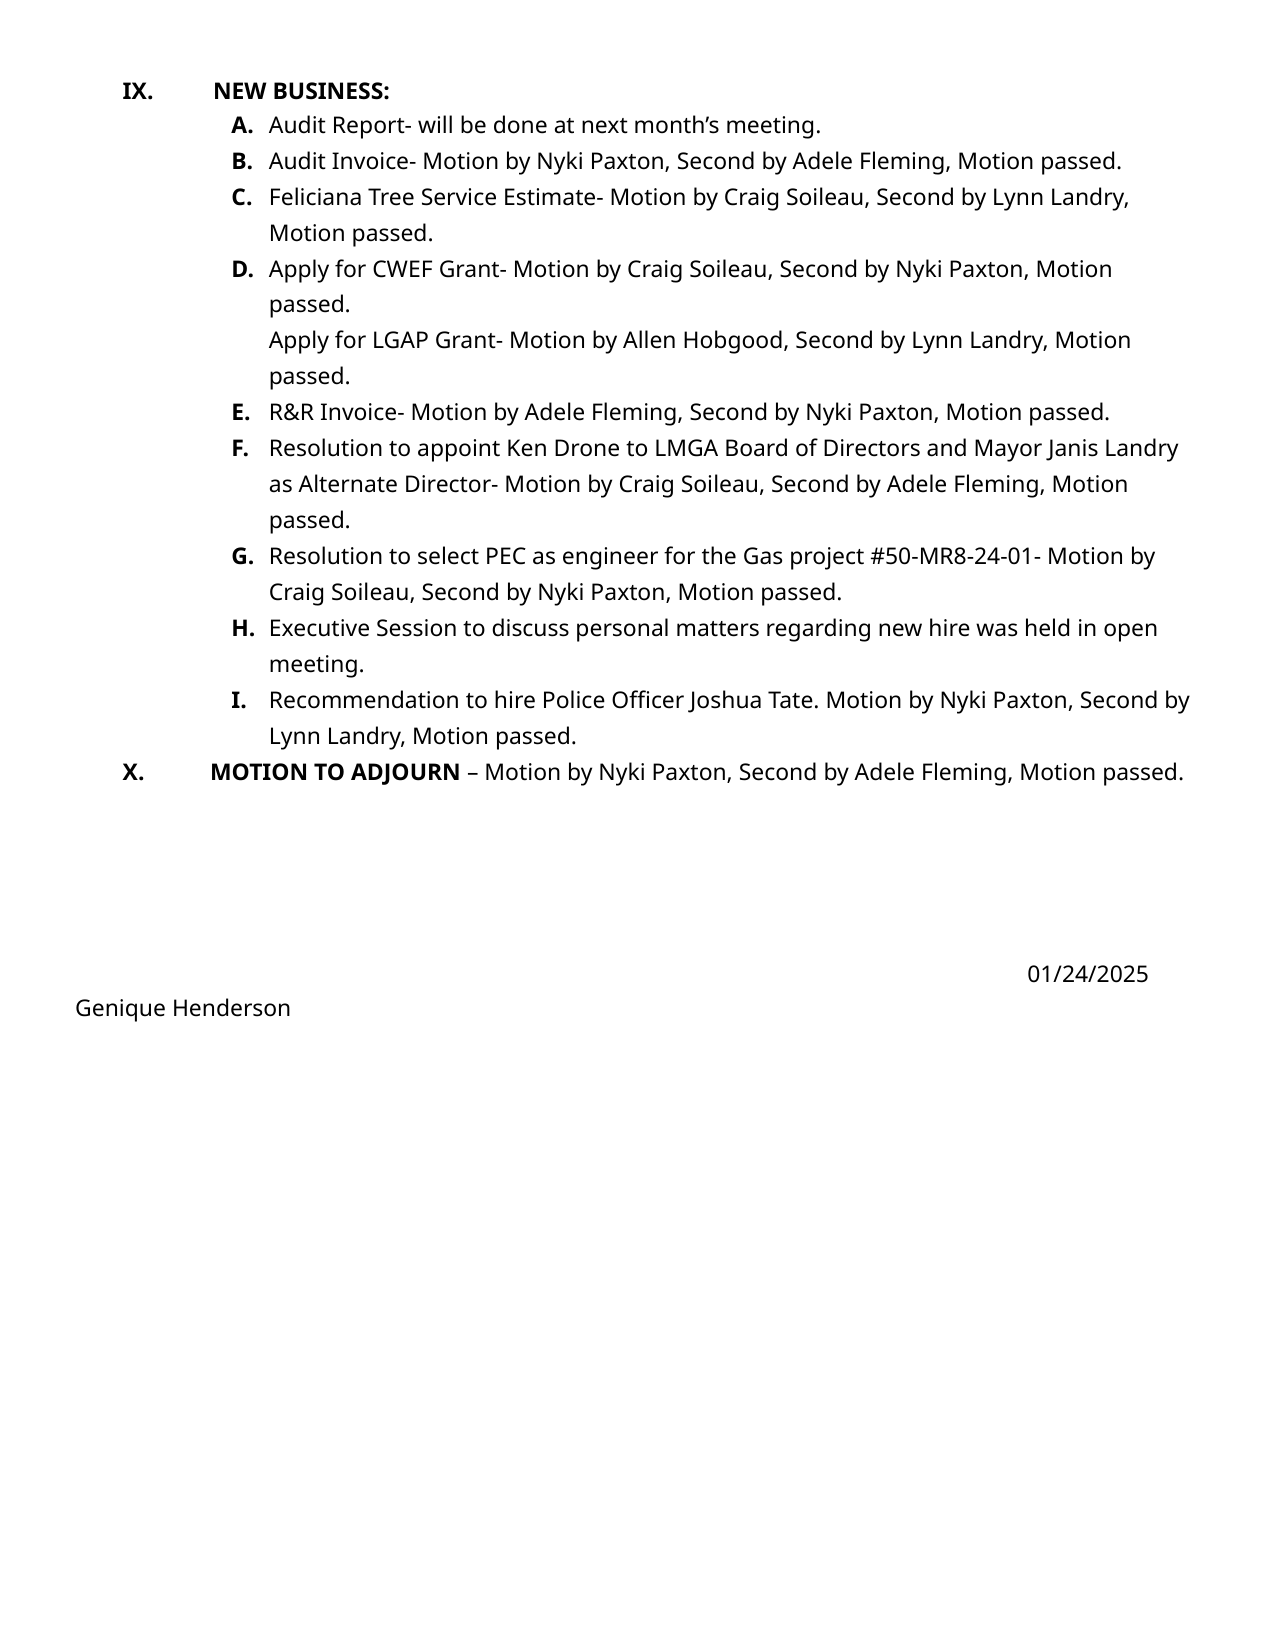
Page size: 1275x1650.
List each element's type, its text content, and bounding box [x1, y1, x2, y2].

list Recommendation to hire Police Officer Joshua Tate. Motion by Nyki Paxton, Second by Lynn Landry, Motion passed. [231, 684, 1200, 751]
list R&R Invoice- Motion by Adele Fleming, Second by Nyki Paxton, Motion passed. [231, 396, 1200, 427]
list Feliciana Tree Service Estimate- Motion by Craig Soileau, Second by Lynn Landry, Motion passed. [231, 181, 1200, 248]
list Audit Report- will be done at next month’s meeting. [231, 109, 1200, 140]
list Resolution to appoint Ken Drone to LMGA Board of Directors and Mayor Janis Landry as Alternate Director- Motion by Craig Soileau, Second by Adele Fleming, Motion passed. [231, 432, 1200, 535]
text IX. NEW BUSINESS: [75, 75, 1200, 106]
list Audit Invoice- Motion by Nyki Paxton, Second by Adele Fleming, Motion passed. [231, 145, 1200, 176]
list Apply for LGAP Grant- Motion by Allen Hobgood, Second by Lynn Landry, Motion passed. [268, 324, 1200, 392]
list Apply for CWEF Grant- Motion by Craig Soileau, Second by Nyki Paxton, Motion passed. [231, 252, 1200, 320]
text 01/24/2025 Genique Henderson [75, 958, 1200, 1023]
text X. MOTION TO ADJOURN – Motion by Nyki Paxton, Second by Adele Fleming, Motion passed. [75, 756, 1200, 787]
list Executive Session to discuss personal matters regarding new hire was held in open meeting. [231, 612, 1200, 679]
list Resolution to select PEC as engineer for the Gas project #50-MR8-24-01- Motion by Craig Soileau, Second by Nyki Paxton, Motion passed. [231, 540, 1200, 607]
